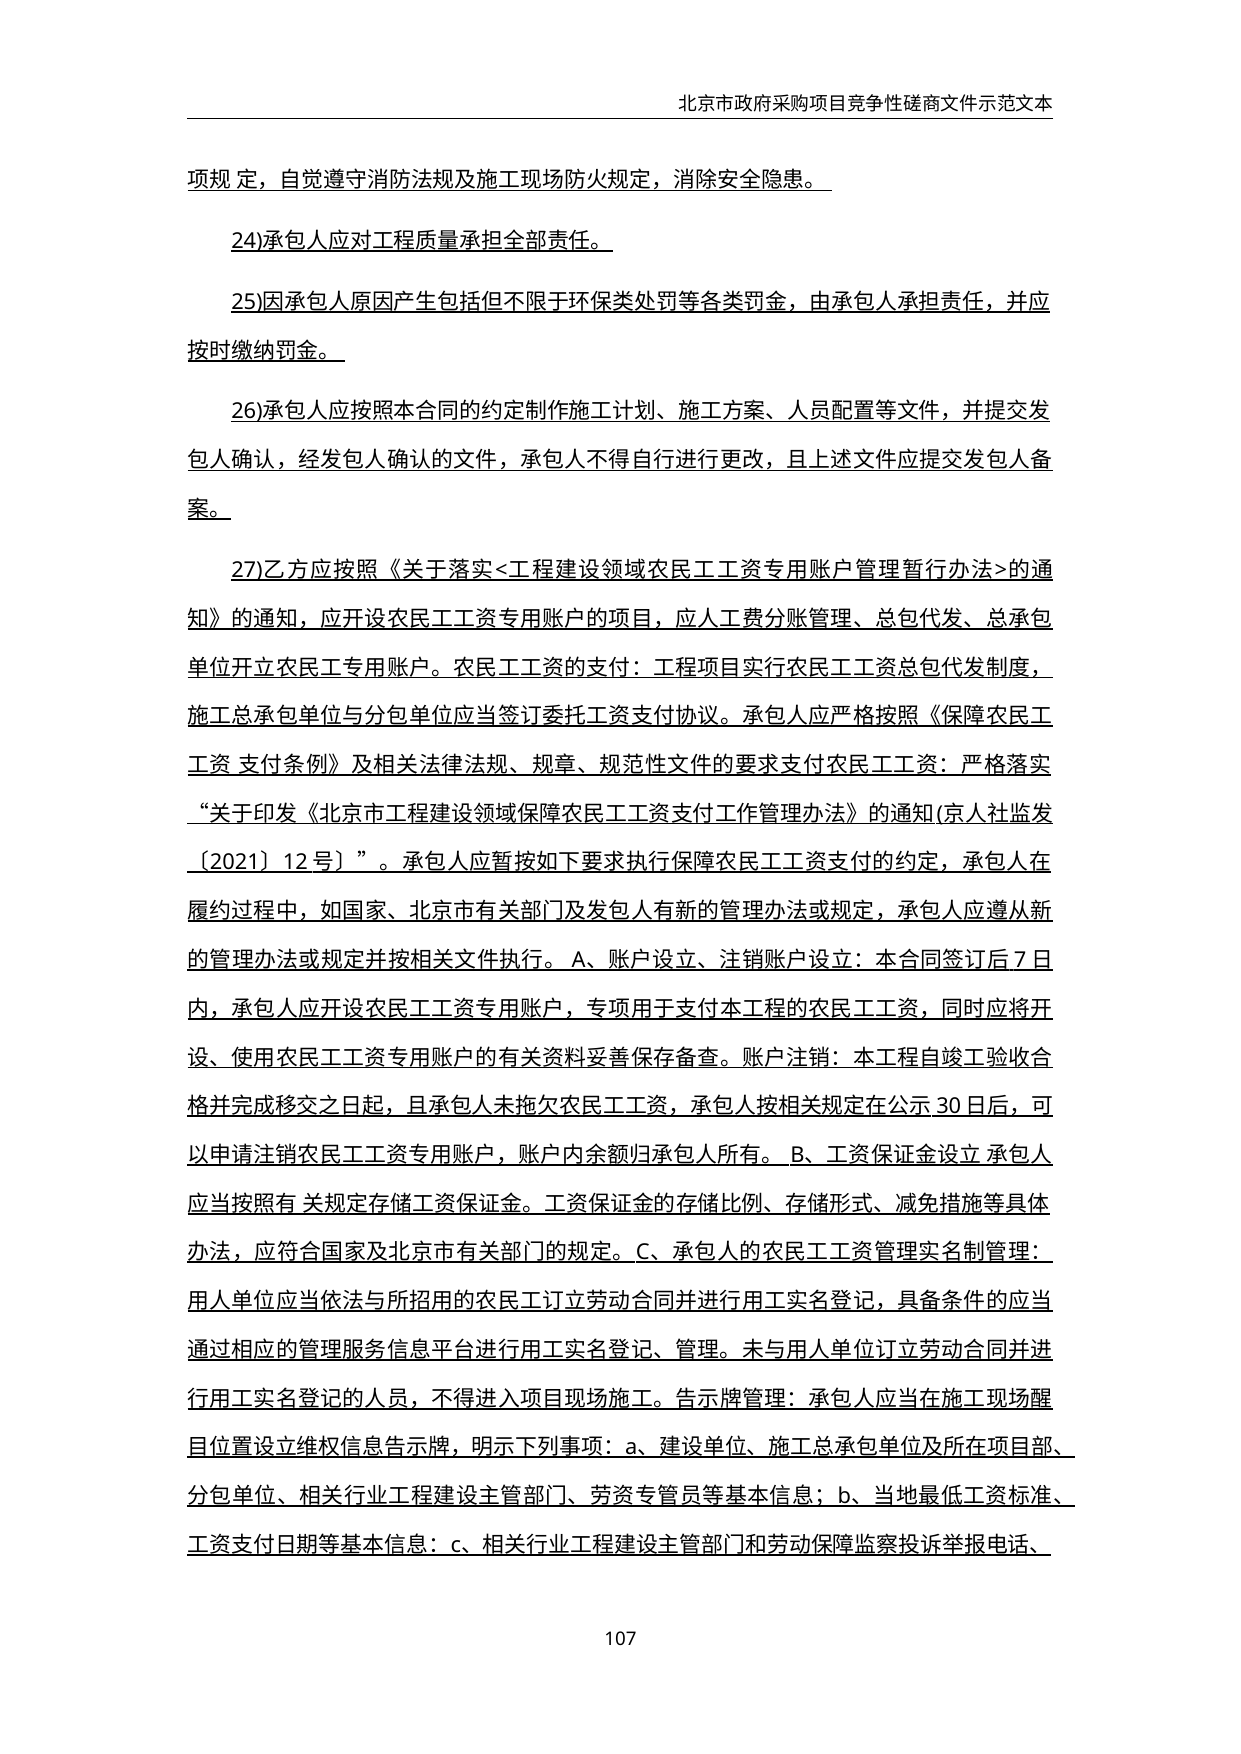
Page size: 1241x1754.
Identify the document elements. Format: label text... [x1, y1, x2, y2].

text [187, 162, 1053, 194]
text 25)因承包人原因产生包括但不限于环保类处罚等各类罚金，由承包人承担责任，并应按时缴纳罚金。 [187, 284, 1053, 365]
text 24)承包人应对工程质量承担全部责任。 [187, 223, 1053, 255]
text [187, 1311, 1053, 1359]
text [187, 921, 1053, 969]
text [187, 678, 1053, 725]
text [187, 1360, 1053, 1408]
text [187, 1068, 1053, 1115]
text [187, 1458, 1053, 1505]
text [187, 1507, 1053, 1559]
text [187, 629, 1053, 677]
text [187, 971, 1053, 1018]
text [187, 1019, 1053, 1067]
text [187, 1116, 1053, 1261]
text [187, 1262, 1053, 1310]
text 26)承包人应按照本合同的约定制作施工计划、施工方案、人员配置等文件，并提交发包人确认，经发包人确认的文件，承包人不得自行进行更改，且上述文件应提交发包人备案。 [187, 471, 1053, 523]
text 26)承包人应按照本合同的约定制作施工计划、施工方案、人员配置等文件，并提交发包人确认，经发包人确认的文件，承包人不得自行进行更改，且上述文件应提交发包人备案。 [187, 393, 1053, 470]
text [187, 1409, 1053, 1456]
